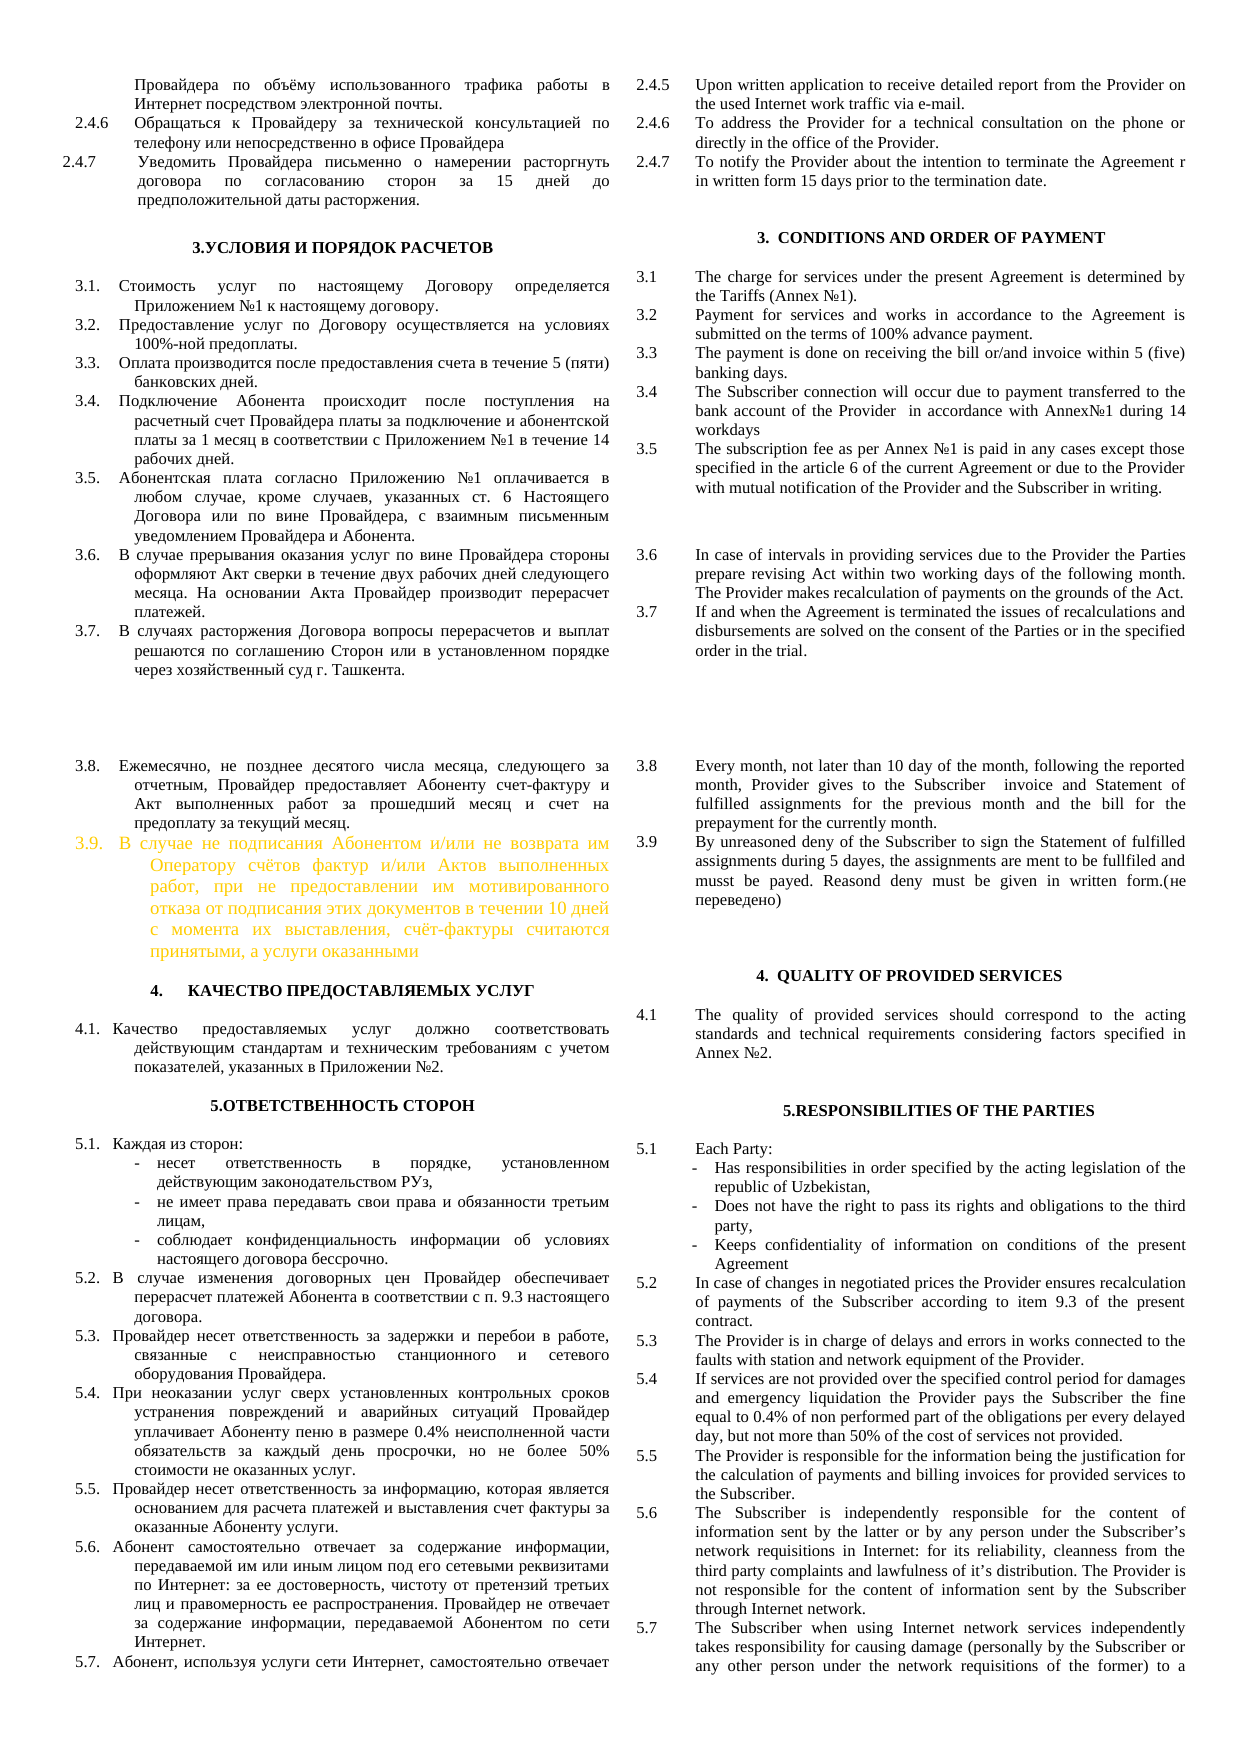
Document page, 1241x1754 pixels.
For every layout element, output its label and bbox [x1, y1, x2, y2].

table_header [64, 75, 621, 1675]
table_header [621, 75, 1197, 1675]
